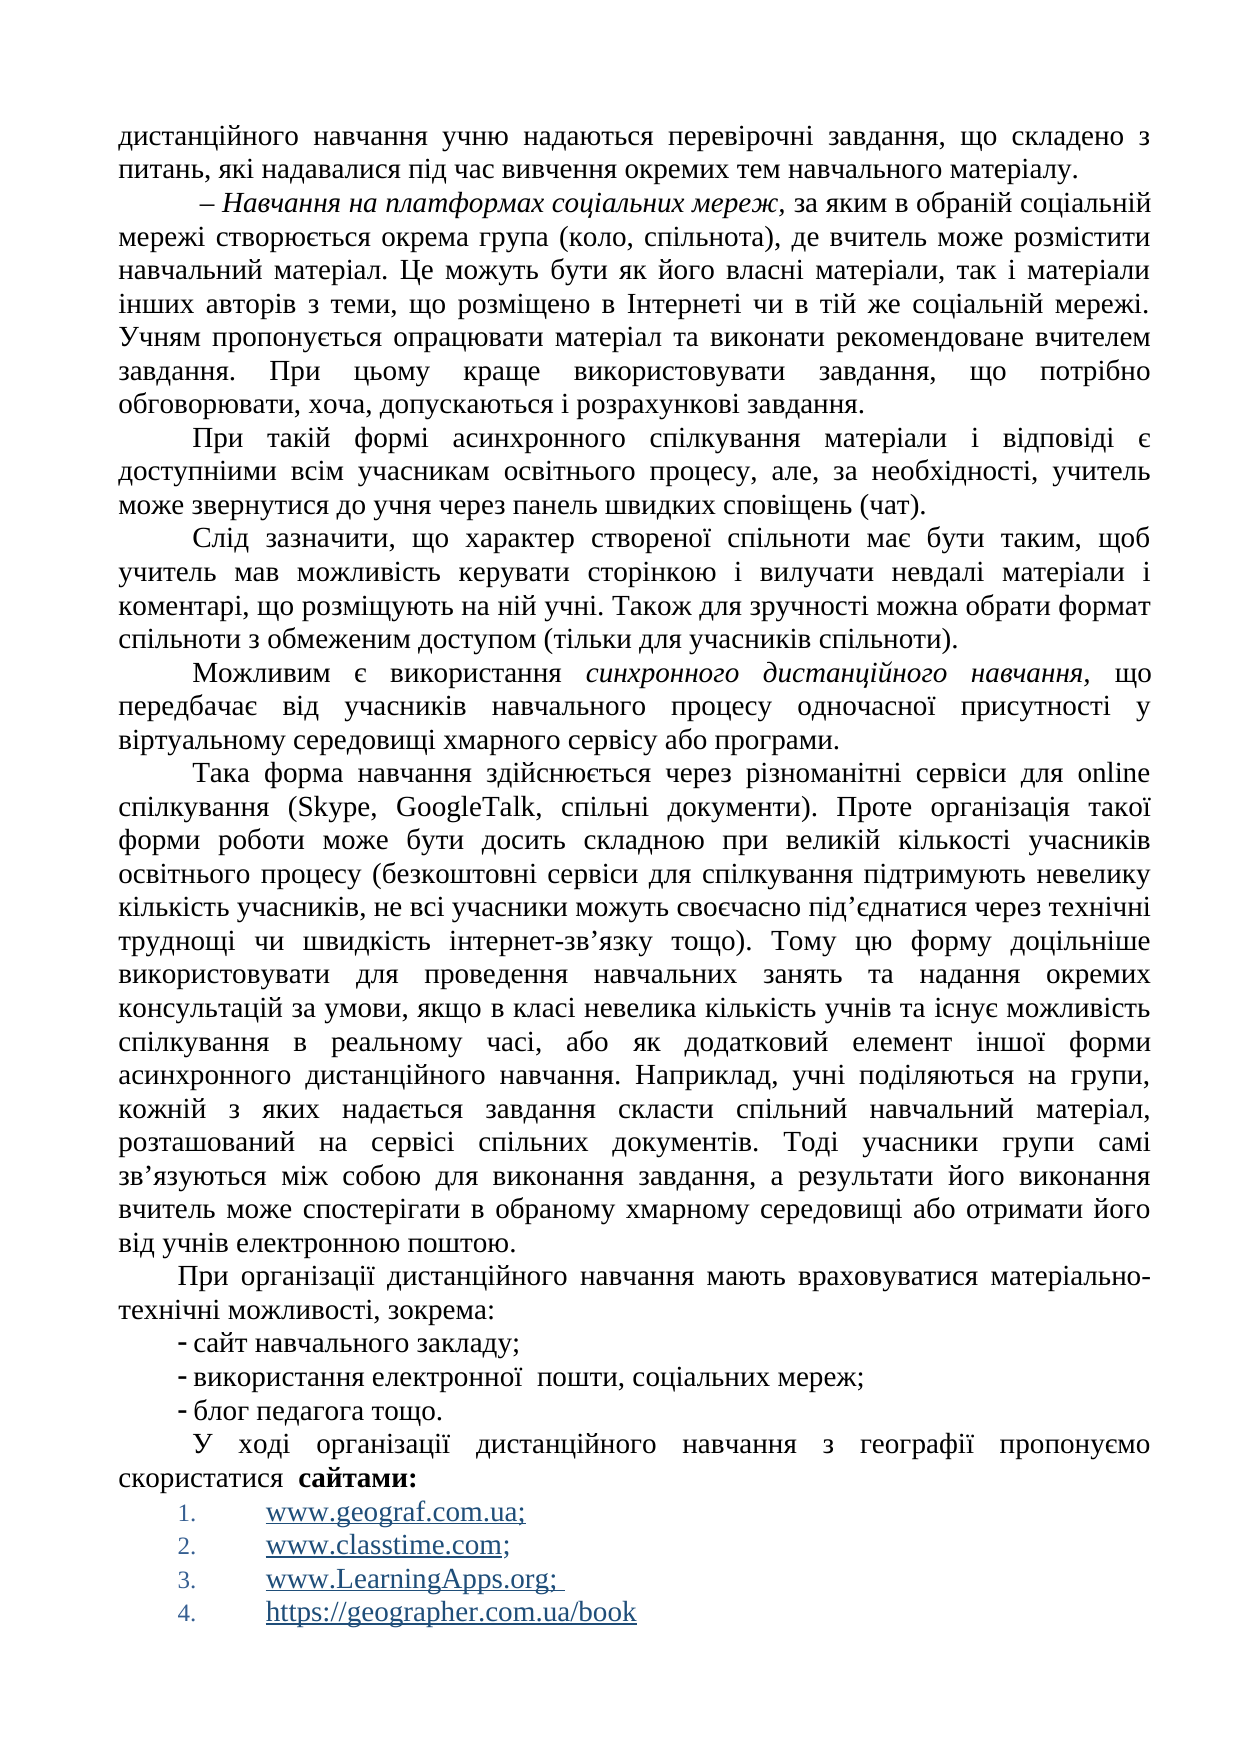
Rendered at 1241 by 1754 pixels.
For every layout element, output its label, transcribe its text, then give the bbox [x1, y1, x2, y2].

text Слід зазначити, що характер створеної спільноти має бути таким, щоб учитель мав можливість керувати сторінкою і вилучати невдалі матеріали і коментарі, що розміщують на ній учні. Також для зручності можна обрати формат спільноти з обмеженим доступом (тільки для учасників спільноти). [118, 521, 1152, 655]
text Така форма навчання здійснюється через різноманітні сервіси для online спілкування (Skype, GoogleTalk, спільні документи). Проте організація такої форми роботи може бути досить складною при великій кількості учасників освітнього процесу (безкоштовні сервіси для спілкування підтримують невелику кількість учасників, не всі учасники можуть своєчасно під’єднатися через технічні труднощі чи швидкість інтернет-зв’язку тощо). Тому цю форму доцільніше використовувати для проведення навчальних занять та надання окремих консультацій за умови, якщо в класі невелика кількість учнів та існує можливість спілкування в реальному часі, або як додатковий елемент іншої форми асинхронного дистанційного навчання. Наприклад, учні поділяються на групи, кожній з яких надається завдання скласти спільний навчальний матеріал, розташований на сервісі спільних документів. Тоді учасники групи самі зв’язуються між собою для виконання завдання, а результати його виконання вчитель може спостерігати в обраному хмарному середовищі або отримати його від учнів електронною поштою. [118, 755, 1152, 1258]
list www.LearningApps.org; [118, 1561, 1152, 1594]
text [118, 118, 1152, 185]
list www.classtime.com; [118, 1527, 1152, 1561]
list https://geographer.com.ua/book [118, 1594, 1152, 1628]
list блог педагога тощо. [118, 1393, 1152, 1427]
list www.geograf.com.ua; [118, 1494, 1152, 1527]
list використання електронної пошти, соціальних мереж; [118, 1359, 1152, 1393]
text Можливим є використання синхронного дистанційного навчання, що передбачає від учасників навчального процесу одночасної присутності у віртуальному середовищі хмарного сервісу або програми. [118, 655, 1152, 755]
text – Навчання на платформах соціальних мереж, за яким в обраній соціальній мережі створюється окрема група (коло, спільнота), де вчитель може розмістити навчальний матеріал. Це можуть бути як його власні матеріали, так і матеріали інших авторів з теми, що розміщено в Інтернеті чи в тій же соціальній мережі. Учням пропонується опрацювати матеріал та виконати рекомендоване вчителем завдання. При цьому краще використовувати завдання, що потрібно обговорювати, хоча, допускаються і розрахункові завдання. [118, 185, 1152, 420]
text У ході організації дистанційного навчання з географії пропонуємо скористатися сайтами: [118, 1427, 1152, 1494]
text При організації дистанційного навчання мають враховуватися матеріально-технічні можливості, зокрема: [118, 1258, 1152, 1326]
text При такій формі асинхронного спілкування матеріали і відповіді є доступніими всім учасникам освітнього процесу, але, за необхідності, учитель може звернутися до учня через панель швидких сповіщень (чат). [118, 420, 1152, 521]
list сайт навчального закладу; [118, 1326, 1152, 1359]
